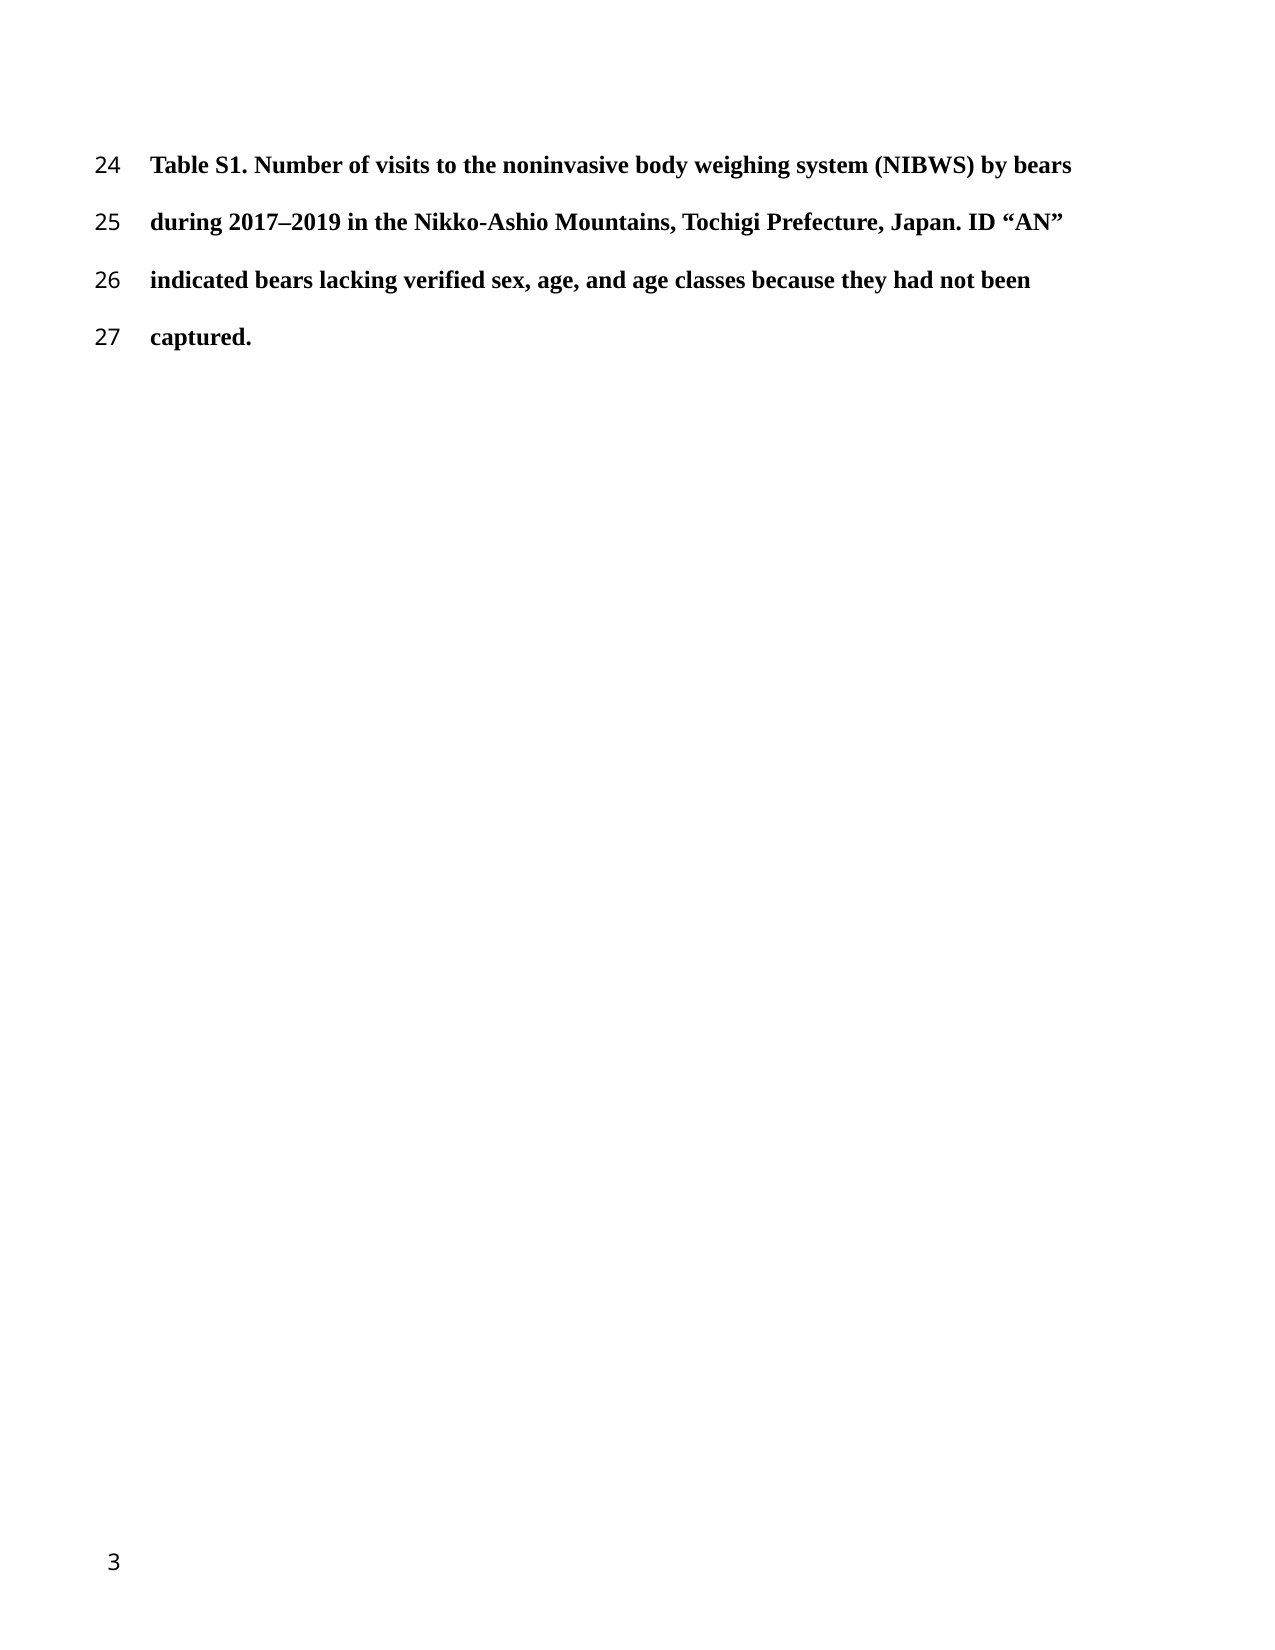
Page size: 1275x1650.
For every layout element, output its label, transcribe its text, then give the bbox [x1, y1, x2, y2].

text Table S1. Number of visits to the noninvasive body weighing system (NIBWS) by bears during 2017–2019 in the Nikko-Ashio Mountains, Tochigi Prefecture, Japan. ID “AN” indicated bears lacking verified sex, age, and age classes because they had not been captured. [150, 150, 1125, 351]
